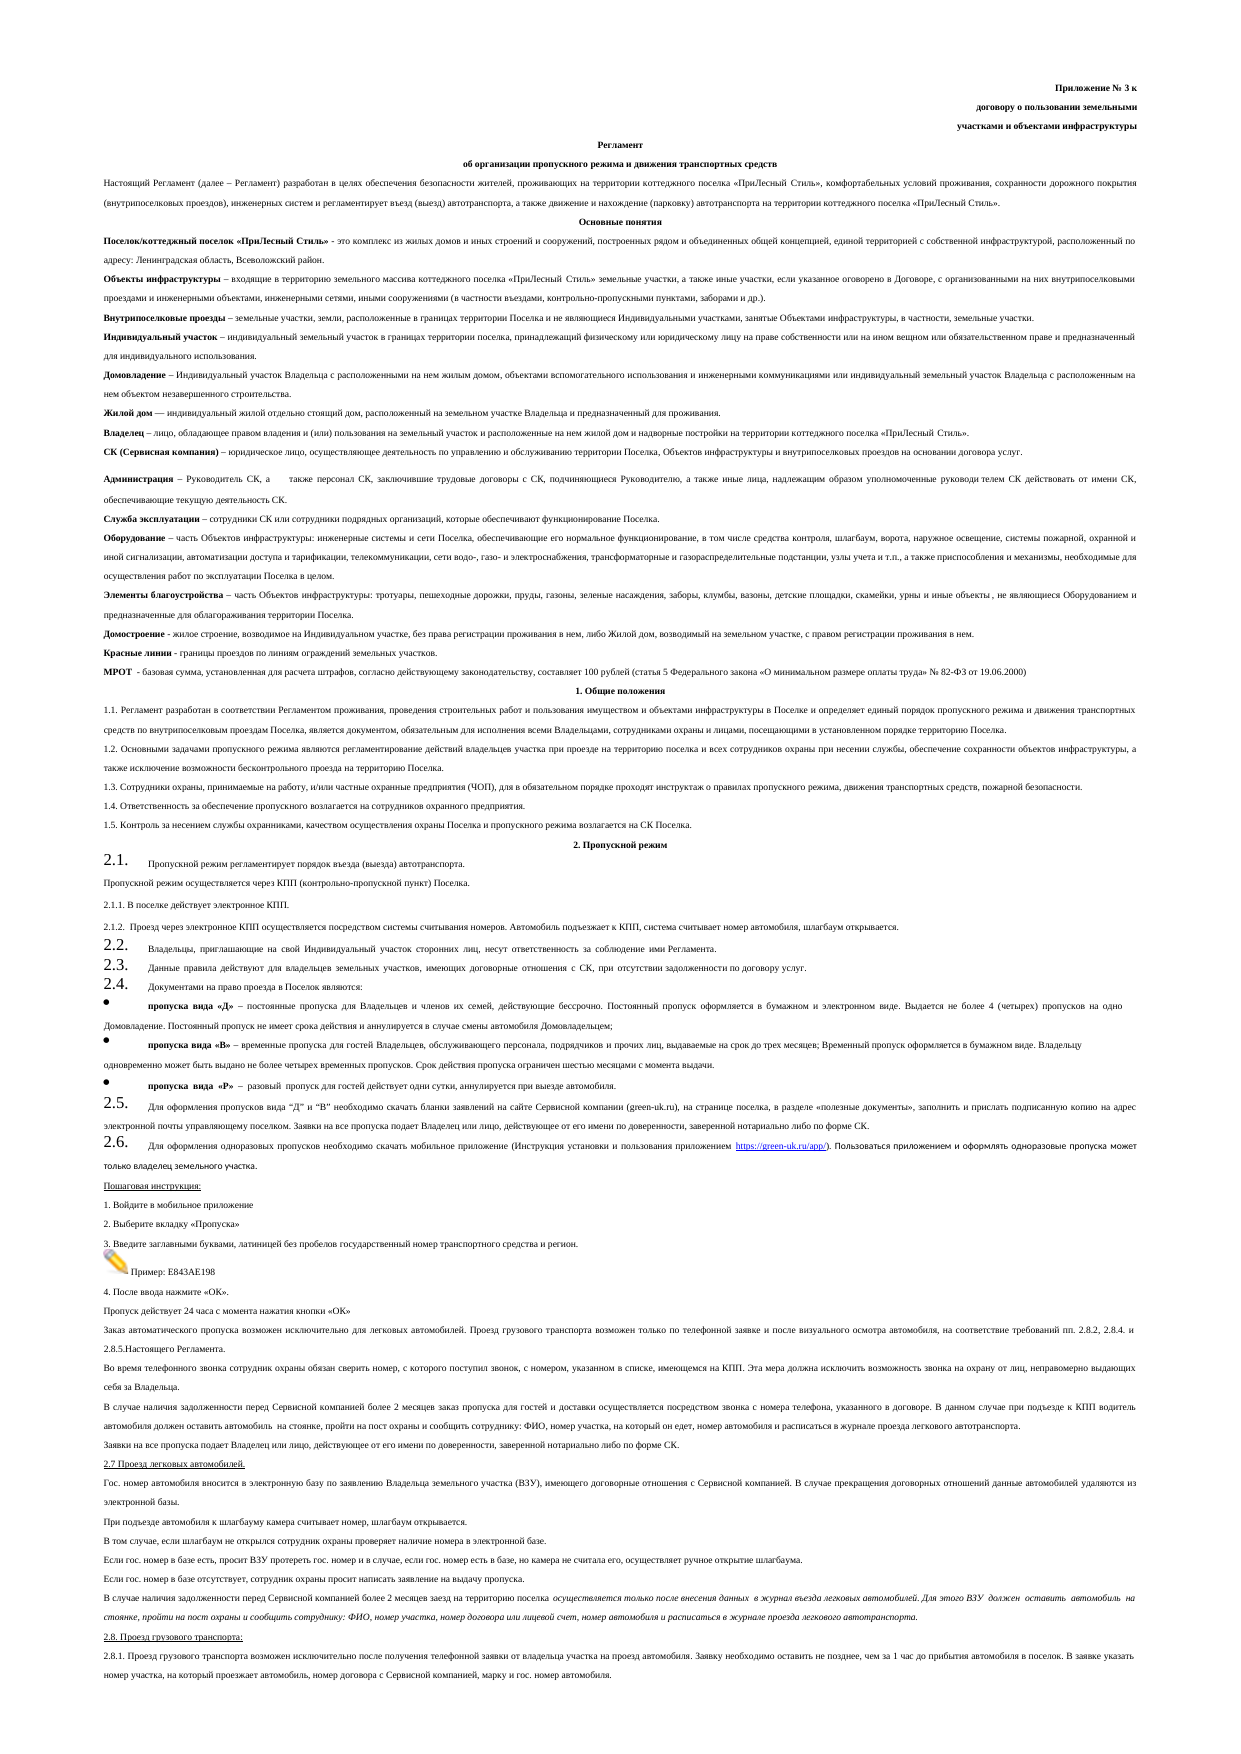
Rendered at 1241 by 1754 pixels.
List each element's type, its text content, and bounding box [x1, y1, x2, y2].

text Индивидуальный участок – индивидуальный земельный участок в границах территории поселка, принадлежащий физическому или юридическому лицу на праве собственности или на ином вещном или обязательственном праве и предназначенный для индивидуального использования. [103, 323, 1137, 361]
list Пропускной режим осуществляется через КПП (контрольно-пропускной пункт) Поселка. [103, 869, 1137, 888]
text 4. После ввода нажмите «ОК». [103, 1278, 1125, 1297]
text Домовладение – Индивидуальный участок Владельца с расположенными на нем жилым домом, объектами вспомогательного использования и инженерными коммуникациями или индивидуальный земельный участок Владельца с расположенным на нем объектом незавершенного строительства. [103, 361, 1137, 400]
text В том случае, если шлагбаум не открылся сотрудник охраны проверяет наличие номера в электронной базе. [103, 1527, 1137, 1546]
text Если гос. номер в базе отсутствует, сотрудник охраны просит написать заявление на выдачу пропуска. [103, 1565, 1137, 1584]
text 1. Общие положения [103, 678, 1137, 697]
text 1.1. Регламент разработан в соответствии Регламентом проживания, проведения строительных работ и пользования имуществом и объектами инфраструктуры в Поселке и определяет единый порядок пропускного режима и движения транспортных средств по внутрипоселковым проездам Поселка, является документом, обязательным для исполнения всеми Владельцами, сотрудниками охраны и лицами, посещающими в установленном порядке территорию Поселка. [103, 697, 1137, 735]
text 1.5. Контроль за несением службы охранниками, качеством осуществления охраны Поселка и пропускного режима возлагается на СК Поселка. [103, 812, 1137, 831]
text 3. Введите заглавными буквами, латиницей без пробелов государственный номер транспортного средства и регион. [103, 1230, 1125, 1249]
text Пропуск действует 24 часа с момента нажатия кнопки «ОК» [103, 1297, 1137, 1316]
text Приложение № 3 к [103, 74, 1137, 93]
text 1. Войдите в мобильное приложение [103, 1192, 1125, 1211]
text Заявки на все пропуска подает Владелец или лицо, действующее от его имени по доверенности, заверенной нотариально либо по форме СК. [103, 1431, 1137, 1450]
list Пропускной режим регламентирует порядок въезда (выезда) автотранспорта. [103, 850, 1137, 869]
list 2.1.2. Проезд через электронное КПП осуществляется посредством системы считывания номеров. Автомобиль подъезжает к КПП, система считывает номер автомобиля, шлагбаум открывается. [103, 913, 1137, 932]
text Настоящий Регламент (далее – Регламент) разработан в целях обеспечения безопасности жителей, проживающих на территории коттеджного поселка «ПриЛесный Стиль», комфортабельных условий проживания, сохранности дорожного покрытия (внутрипоселковых проездов), инженерных систем и регламентирует въезд (выезд) автотранспорта, а также движение и нахождение (парковку) автотранспорта на территории коттеджного поселка «ПриЛесный Стиль». [103, 170, 1137, 208]
text 2. Выберите вкладку «Пропуска» [103, 1211, 1125, 1230]
text Объекты инфраструктуры – входящие в территорию земельного массива коттеджного поселка «ПриЛесный Стиль» земельные участки, а также иные участки, если указанное оговорено в Договоре, с организованными на них внутрипоселковыми проездами и инженерными объектами, инженерными сетями, иными сооружениями (в частности въездами, контрольно-пропускными пунктами, заборами и др.). [103, 266, 1137, 304]
list 2.1.1. В поселке действует электронное КПП. [103, 891, 1137, 910]
list пропуска вида «Д» – постоянные пропуска для Владельцев и членов их семей, действующие бессрочно. Постоянный пропуск оформляется в бумажном и электронном виде. Выдается не более 4 (четырех) пропусков на одно Домовладение. Постоянный пропуск не имеет срока действия и аннулируется в случае смены автомобиля Домовладельцем; [103, 993, 1125, 1031]
text Элементы благоустройства – часть Объектов инфраструктуры: тротуары, пешеходные дорожки, пруды, газоны, зеленые насаждения, заборы, клумбы, вазоны, детские площадки, скамейки, урны и иные объекты, не являющиеся Оборудованием и предназначенные для облагораживания территории Поселка. [103, 582, 1137, 620]
list Данные правила действуют для владельцев земельных участков, имеющих договорные отношения с СК, при отсутствии задолженности по договору услуг. [103, 954, 1125, 973]
text Красные линии - границы проездов по линиям ограждений земельных участков. [103, 639, 1137, 658]
text СК (Сервисная компания) – юридическое лицо, осуществляющее деятельность по управлению и обслуживанию территории Поселка, Объектов инфраструктуры и внутрипоселковых проездов на основании договора услуг. [103, 438, 1137, 457]
text Домостроение - жилое строение, возводимое на Индивидуальном участке, без права регистрации проживания в нем, либо Жилой дом, возводимый на земельном участке, с правом регистрации проживания в нем. [103, 620, 1137, 639]
text Жилой дом — индивидуальный жилой отдельно стоящий дом, расположенный на земельном участке Владельца и предназначенный для проживания. [103, 400, 1137, 419]
text договору о пользовании земельными [103, 93, 1137, 112]
list пропуска вида «Р» – разовый пропуск для гостей действует одни сутки, аннулируется при выезде автомобиля. [103, 1072, 1137, 1092]
text 2.7 Проезд легковых автомобилей. [103, 1450, 1137, 1469]
text При подъезде автомобиля к шлагбауму камера считывает номер, шлагбаум открывается. [103, 1508, 1137, 1527]
list пропуска вида «В» – временные пропуска для гостей Владельцев, обслуживающего персонала, подрядчиков и прочих лиц, выдаваемые на срок до трех месяцев; Временный пропуск оформляется в бумажном виде. Владельцу одновременно может быть выдано не более четырех временных пропусков. Срок действия пропуска ограничен шестью месяцами с момента выдачи. [103, 1031, 1137, 1071]
text Во время телефонного звонка сотрудник охраны обязан сверить номер, с которого поступил звонок, с номером, указанном в списке, имеющемся на КПП. Эта мера должна исключить возможность звонка на охрану от лиц, неправомерно выдающих себя за Владельца. [103, 1354, 1137, 1393]
text 2. Пропускной режим [103, 831, 1137, 850]
text 2.8.1. Проезд грузового транспорта возможен исключительно после получения телефонной заявки от владельца участка на проезд автомобиля. Заявку необходимо оставить не позднее, чем за 1 час до прибытия автомобиля в поселок. В заявке указать номер участка, на который проезжает автомобиль, номер договора с Сервисной компанией, марку и гос. номер автомобиля. [103, 1642, 1137, 1680]
list Для оформления одноразовых пропусков необходимо скачать мобильное приложение (Инструкция установки и пользования приложением https://green-uk.ru/app/). Пользоваться приложением и оформлять одноразовые пропуска может только владелец земельного участка. [103, 1132, 1137, 1172]
text об организации пропускного режима и движения транспортных средств [103, 151, 1137, 170]
text В случае наличия задолженности перед Сервисной компанией более 2 месяцев заказ пропуска для гостей и доставки осуществляется посредством звонка с номера телефона, указанного в договоре. В данном случае при подъезде к КПП водитель автомобиля должен оставить автомобиль на стоянке, пройти на пост охраны и сообщить сотруднику: ФИО, номер участка, на который он едет, номер автомобиля и расписаться в журнале проезда легкового автотранспорта. [103, 1393, 1137, 1431]
text Пример: Е843АЕ198 [103, 1249, 1125, 1278]
text Заказ автоматического пропуска возможен исключительно для легковых автомобилей. Проезд грузового транспорта возможен только по телефонной заявке и после визуального осмотра автомобиля, на соответствие требований пп. 2.8.2, 2.8.4. и 2.8.5.Настоящего Регламента. [103, 1316, 1137, 1354]
text 2.8. Проезд грузового транспорта: [103, 1623, 1137, 1642]
text Поселок/коттеджный поселок «ПриЛесный Стиль» - это комплекс из жилых домов и иных строений и сооружений, построенных рядом и объединенных общей концепцией, единой территорией с собственной инфраструктурой, расположенный по адресу: Ленинградская область, Всеволожский район. [103, 227, 1137, 266]
text Основные понятия [103, 208, 1137, 227]
list Владельцы, приглашающие на свой Индивидуальный участок сторонних лиц, несут ответственность за соблюдение ими Регламента. [103, 935, 1125, 954]
text 1.3. Сотрудники охраны, принимаемые на работу, и/или частные охранные предприятия (ЧОП), для в обязательном порядке проходят инструктаж о правилах пропускного режима, движения транспортных средств, пожарной безопасности. [103, 773, 1137, 793]
text Оборудование – часть Объектов инфраструктуры: инженерные системы и сети Поселка, обеспечивающие его нормальное функционирование, в том числе средства контроля, шлагбаум, ворота, наружное освещение, системы пожарной, охранной и иной сигнализации, автоматизации доступа и тарификации, телекоммуникации, сети водо-, газо- и электроснабжения, трансформаторные и газораспределительные подстанции, узлы учета и т.п., а также приспособления и механизмы, необходимые для осуществления работ по эксплуатации Поселка в целом. [103, 524, 1137, 582]
text 1.4. Ответственность за обеспечение пропускного возлагается на сотрудников охранного предприятия. [103, 793, 1137, 812]
text 1.2. Основными задачами пропускного режима являются регламентирование действий владельцев участка при проезде на территорию поселка и всех сотрудников охраны при несении службы, обеспечение сохранности объектов инфраструктуры, а также исключение возможности бесконтрольного проезда на территорию Поселка. [103, 735, 1137, 773]
text Гос. номер автомобиля вносится в электронную базу по заявлению Владельца земельного участка (ВЗУ), имеющего договорные отношения с Сервисной компанией. В случае прекращения договорных отношений данные автомобилей удаляются из электронной базы. [103, 1469, 1137, 1508]
list Для оформления пропусков вида “Д” и “В” необходимо скачать бланки заявлений на сайте Сервисной компании (green-uk.ru), на странице поселка, в разделе «полезные документы», заполнить и прислать подписанную копию на адрес электронной почты управляющему поселком. Заявки на все пропуска подает Владелец или лицо, действующее от его имени по доверенности, заверенной нотариально либо по форме СК. [103, 1093, 1137, 1132]
picture [103, 1249, 129, 1274]
text Если гос. номер в базе есть, просит ВЗУ протереть гос. номер и в случае, если гос. номер есть в базе, но камера не считала его, осуществляет ручное открытие шлагбаума. [103, 1546, 1137, 1565]
text участками и объектами инфраструктуры [103, 112, 1137, 131]
text МРОТ - базовая сумма, установленная для расчета штрафов, согласно действующему законодательству, составляет 100 рублей (статья 5 Федерального закона «О минимальном размере оплаты труда» № 82-ФЗ от 19.06.2000) [103, 658, 1137, 678]
text Внутрипоселковые проезды – земельные участки, земли, расположенные в границах территории Поселка и не являющиеся Индивидуальными участками, занятые Объектами инфраструктуры, в частности, земельные участки. [103, 304, 1137, 323]
text В случае наличия задолженности перед Сервисной компанией более 2 месяцев заезд на территорию поселка осуществляется только после внесения данных в журнал въезда легковых автомобилей. Для этого ВЗУ должен оставить автомобиль на стоянке, пройти на пост охраны и сообщить сотруднику: ФИО, номер участка, номер договора или лицевой счет, номер автомобиля и расписаться в журнале проезда легкового автотранспорта. [103, 1584, 1137, 1623]
text Служба эксплуатации – сотрудники СК или сотрудники подрядных организаций, которые обеспечивают функционирование Поселка. [103, 505, 1137, 524]
list Документами на право проезда в Поселок являются: [103, 973, 1137, 993]
text Регламент [103, 131, 1137, 151]
text Пошаговая инструкция: [103, 1172, 1125, 1192]
text Владелец – лицо, обладающее правом владения и (или) пользования на земельный участок и расположенные на нем жилой дом и надворные постройки на территории коттеджного поселка «ПриЛесный Стиль». [103, 419, 1137, 438]
text Администрация – Руководитель СК, а также персонал СК, заключившие трудовые договоры с СК, подчиняющиеся Руководителю, а также иные лица, надлежащим образом уполномоченные руководителем СК действовать от имени СК, обеспечивающие текущую деятельность СК. [103, 457, 1137, 505]
